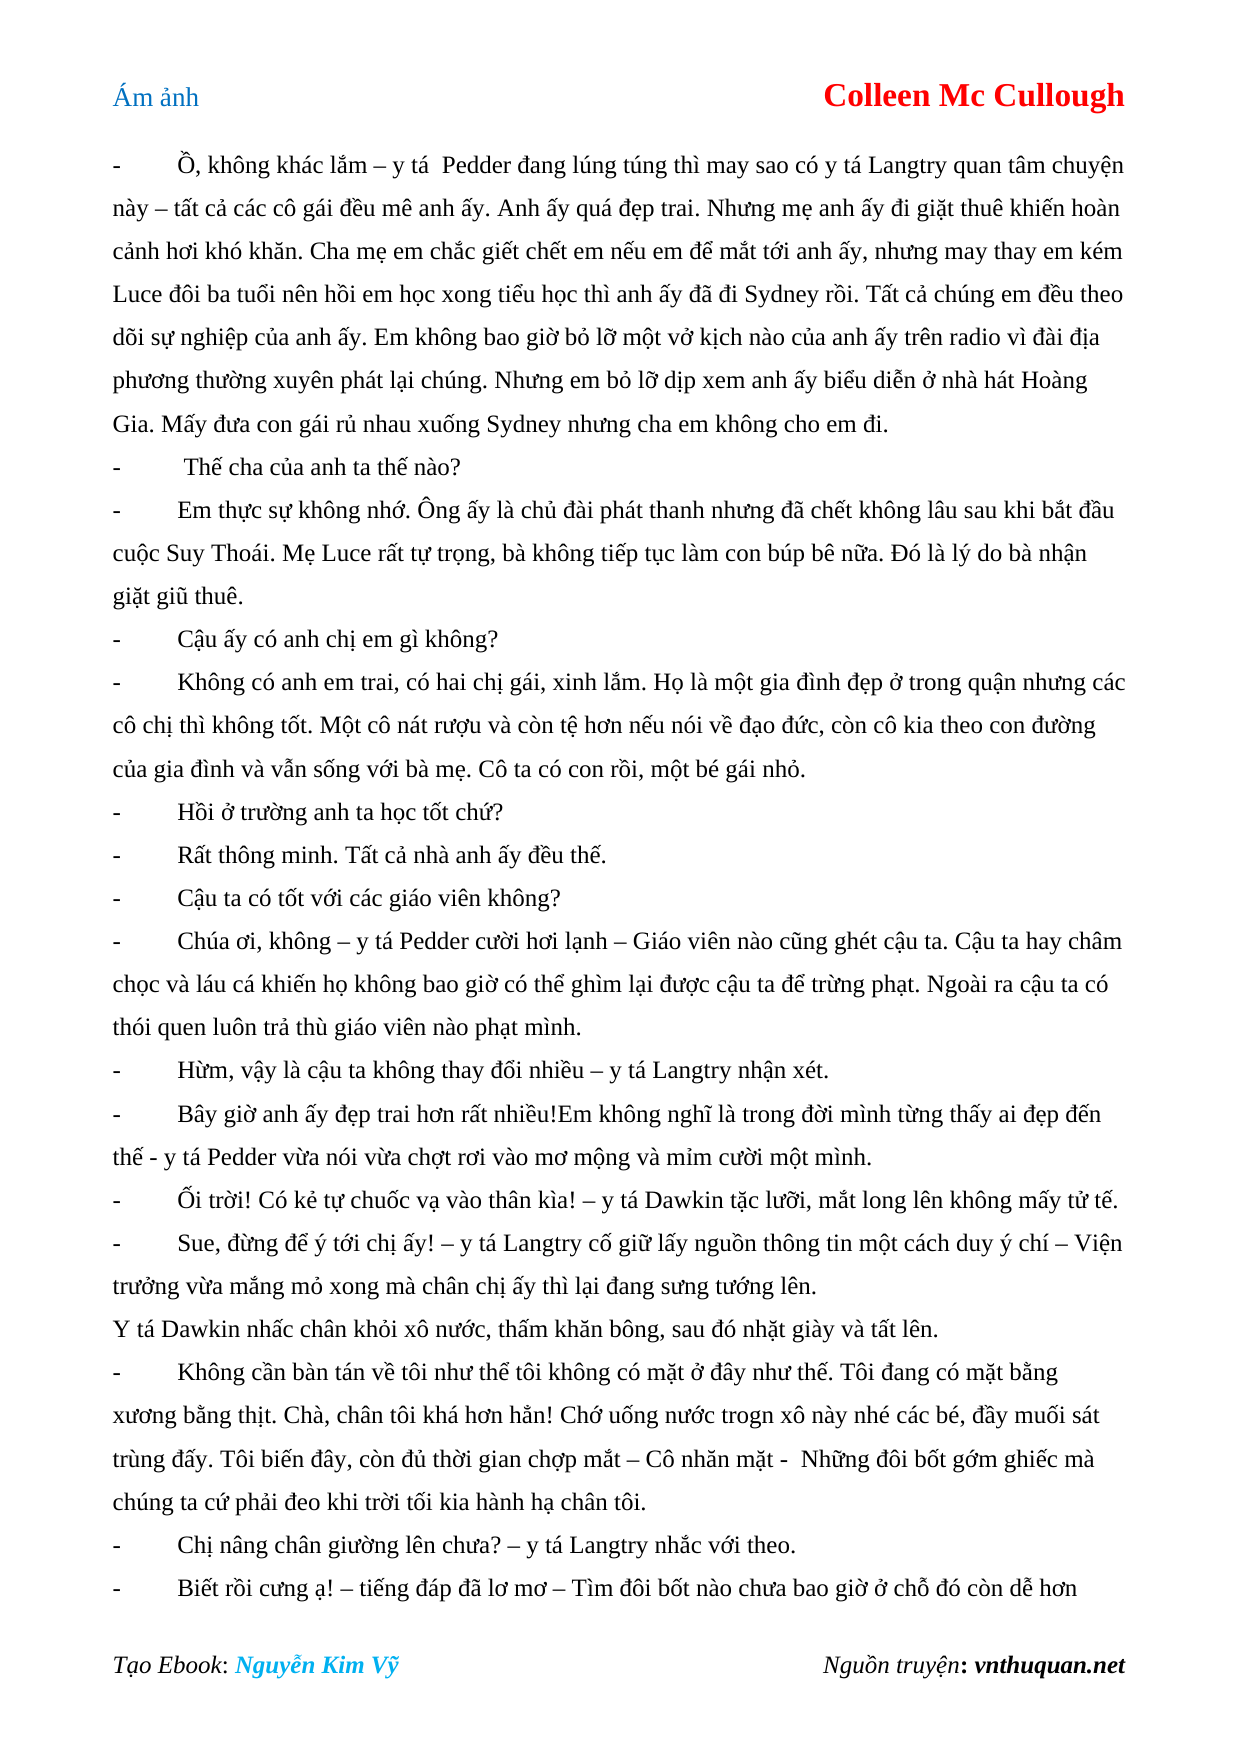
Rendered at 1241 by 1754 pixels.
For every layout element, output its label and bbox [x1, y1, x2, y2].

text [112, 150, 1128, 1602]
